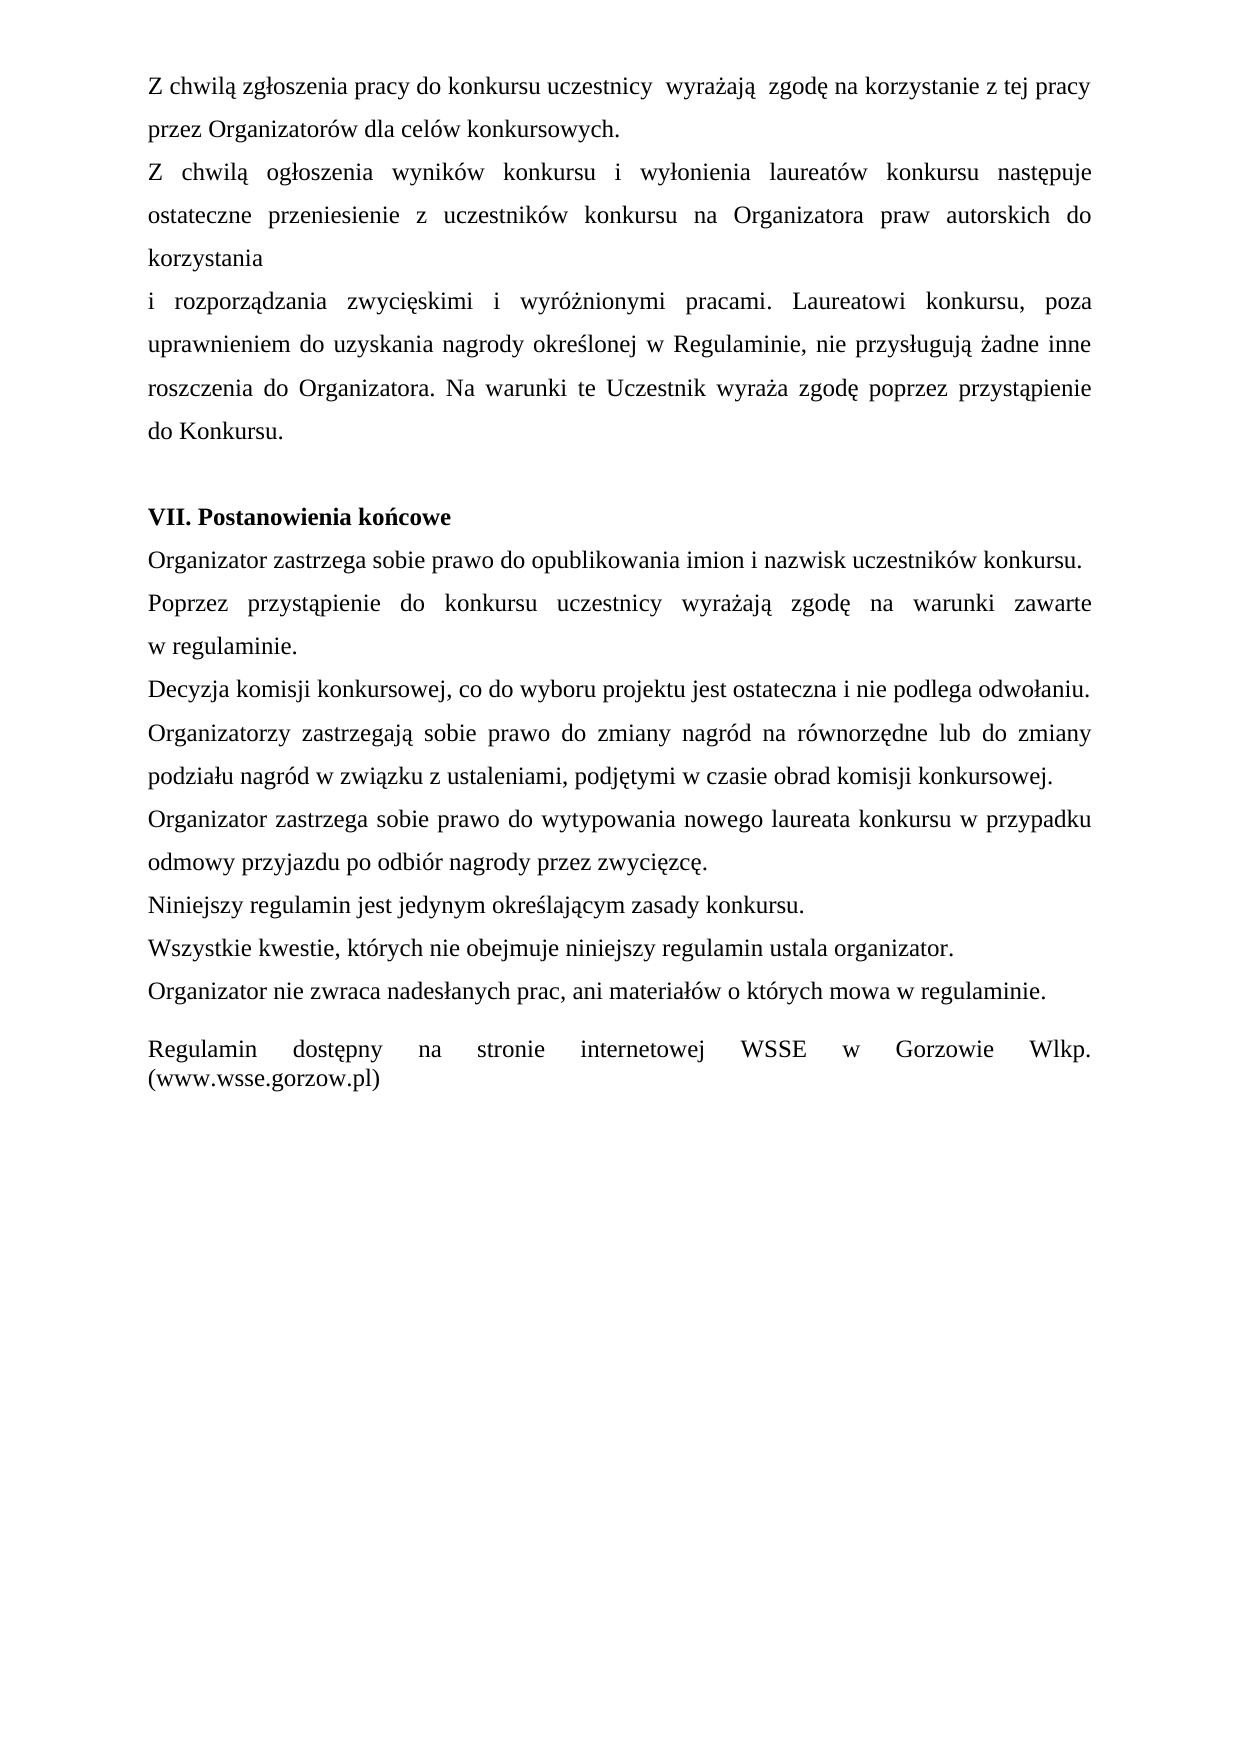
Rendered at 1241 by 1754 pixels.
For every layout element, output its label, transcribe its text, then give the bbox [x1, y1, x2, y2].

text Z chwilą ogłoszenia wyników konkursu i wyłonienia laureatów konkursu następuje ostateczne przeniesienie z uczestników konkursu na Organizatora praw autorskich do korzystania i rozporządzania zwycięskimi i wyróżnionymi pracami. Laureatowi konkursu, poza uprawnieniem do uzyskania nagrody określonej w Regulaminie, nie przysługują żadne inne roszczenia do Organizatora. Na warunki te Uczestnik wyraża zgodę poprzez przystąpienie do Konkursu. [148, 157, 1093, 444]
text VII. Postanowienia końcowe [148, 502, 974, 531]
text Organizatorzy zastrzegają sobie prawo do zmiany nagród na równorzędne lub do zmiany podziału nagród w związku z ustaleniami, podjętymi w czasie obrad komisji konkursowej. [148, 718, 1093, 789]
text Organizator zastrzega sobie prawo do wytypowania nowego laureata konkursu w przypadku odmowy przyjazdu po odbiór nagrody przez zwycięzcę. [148, 804, 1093, 876]
text Organizator nie zwraca nadesłanych prac, ani materiałów o których mowa w regulaminie. [148, 976, 1092, 1005]
text Poprzez przystąpienie do konkursu uczestnicy wyrażają zgodę na warunki zawarte w regulaminie. [148, 588, 1093, 660]
text Organizator zastrzega sobie prawo do opublikowania imion i nazwisk uczestników konkursu. [148, 545, 1093, 574]
text Regulamin dostępny na stronie internetowej WSSE w Gorzowie Wlkp. (www.wsse.gorzow.pl) [148, 1034, 1092, 1091]
text Decyzja komisji konkursowej, co do wyboru projektu jest ostateczna i nie podlega odwołaniu. [148, 674, 1093, 703]
text Niniejszy regulamin jest jedynym określającym zasady konkursu. [148, 890, 1093, 919]
text Z chwilą zgłoszenia pracy do konkursu uczestnicy wyrażają zgodę na korzystanie z tej pracy przez Organizatorów dla celów konkursowych. [148, 71, 1093, 143]
text Wszystkie kwestie, których nie obejmuje niniejszy regulamin ustala organizator. [148, 933, 1093, 962]
